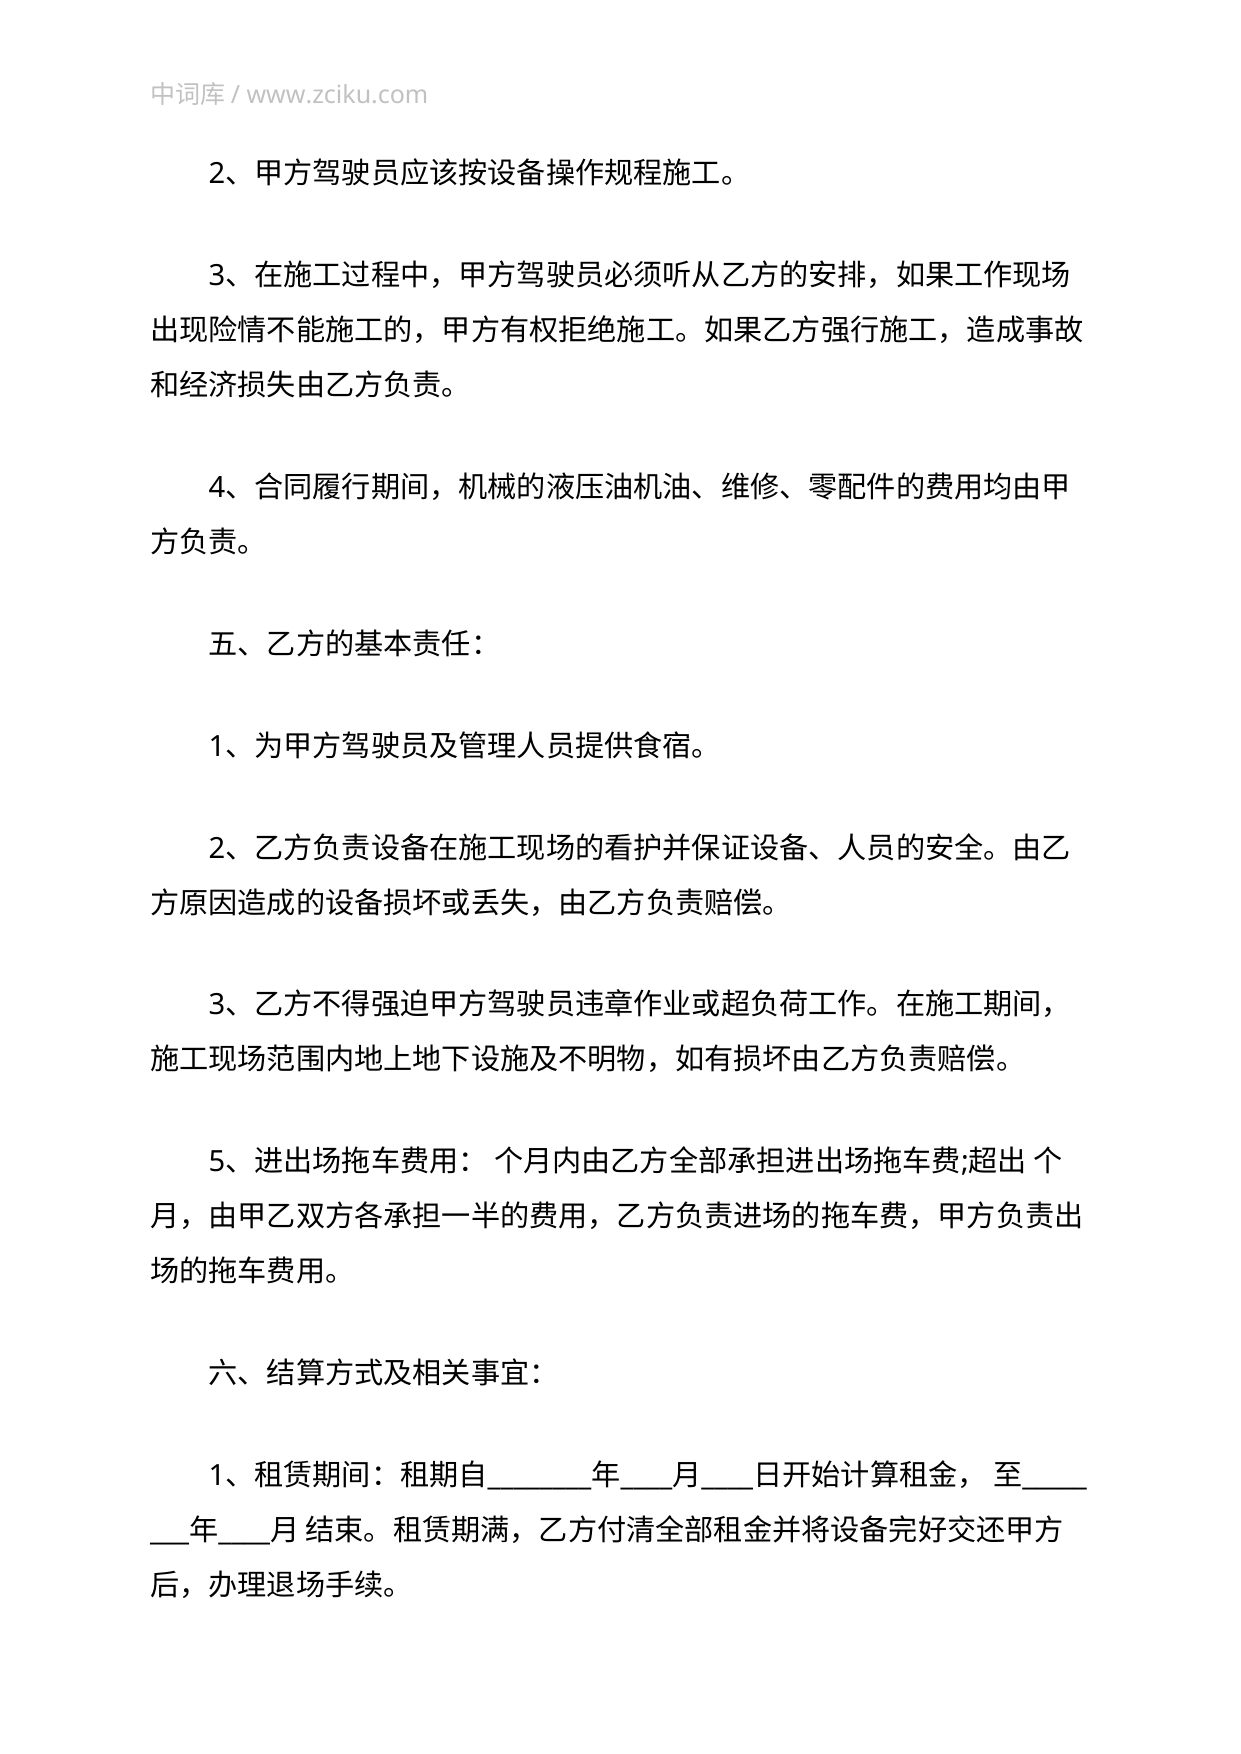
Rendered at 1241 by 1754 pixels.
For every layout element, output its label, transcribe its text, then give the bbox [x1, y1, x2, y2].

text 1、为甲方驾驶员及管理人员提供食宿。 [150, 722, 1090, 764]
text 4、合同履行期间，机械的液压油机油、维修、零配件的费用均由甲方负责。 [150, 464, 1090, 561]
text 3、乙方不得强迫甲方驾驶员违章作业或超负荷工作。在施工期间，施工现场范围内地上地下设施及不明物，如有损坏由乙方负责赔偿。 [150, 981, 1090, 1078]
text 五、乙方的基本责任： [150, 620, 1090, 663]
text 1、租赁期间：租期自________年____月____日开始计算租金， 至________年____月 结束。租赁期满，乙方付清全部租金并将设备完好交还甲方后，办理退场手续。 [150, 1451, 1090, 1603]
text 3、在施工过程中，甲方驾驶员必须听从乙方的安排，如果工作现场出现险情不能施工的，甲方有权拒绝施工。如果乙方强行施工，造成事故和经济损失由乙方负责。 [150, 252, 1090, 404]
text 2、乙方负责设备在施工现场的看护并保证设备、人员的安全。由乙方原因造成的设备损坏或丢失，由乙方负责赔偿。 [150, 824, 1090, 921]
text 2、甲方驾驶员应该按设备操作规程施工。 [150, 150, 1090, 192]
text 六、结算方式及相关事宜： [150, 1349, 1090, 1392]
text 5、进出场拖车费用： 个月内由乙方全部承担进出场拖车费;超出 个月，由甲乙双方各承担一半的费用，乙方负责进场的拖车费，甲方负责出场的拖车费用。 [150, 1138, 1090, 1290]
